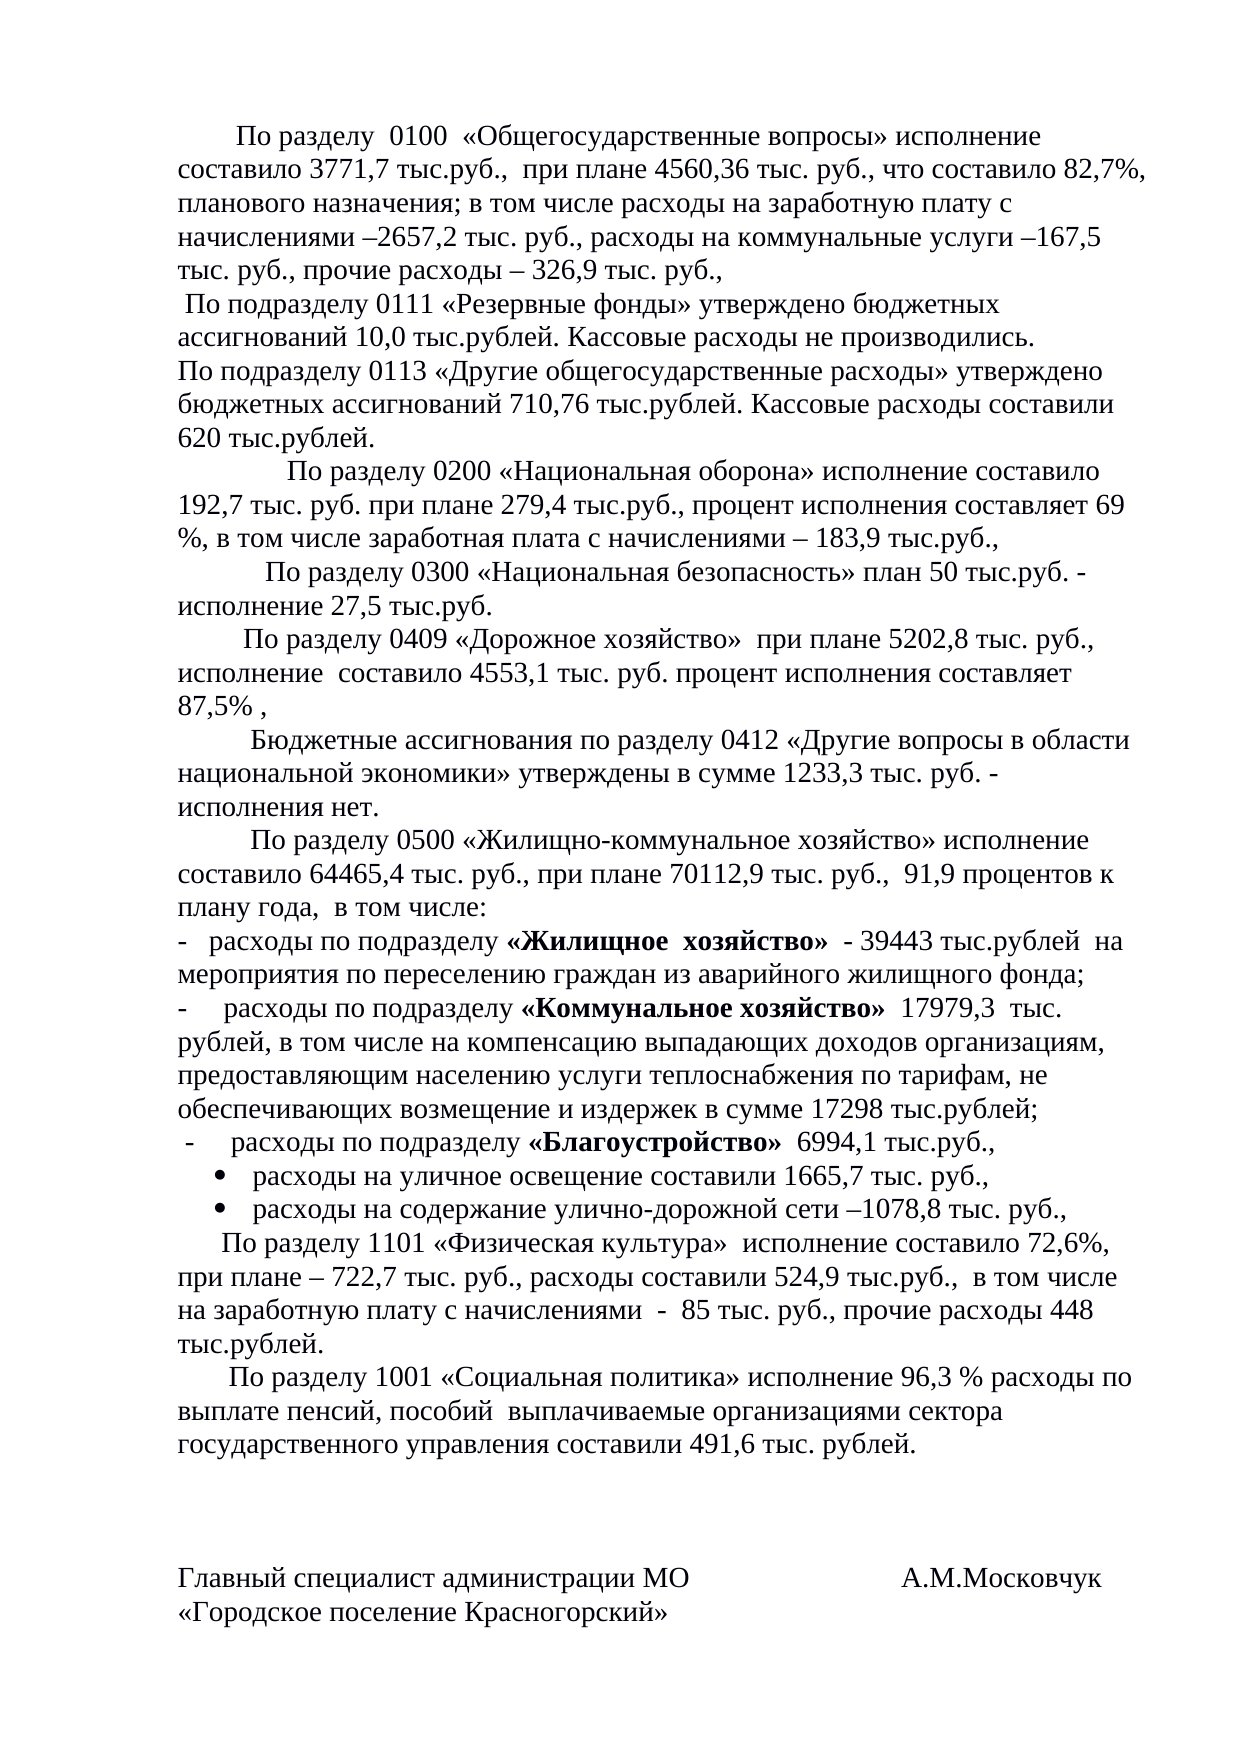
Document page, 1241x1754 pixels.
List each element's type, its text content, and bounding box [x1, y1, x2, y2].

text По разделу 0200 «Национальная оборона» исполнение составило 192,7 тыс. руб. при плане 279,4 тыс.руб., процент исполнения составляет 69 %, в том числе заработная плата с начислениями – 183,9 тыс.руб., [177, 453, 1152, 554]
text «Городское поселение Красногорский» [177, 1594, 1152, 1628]
text По подразделу 0111 «Резервные фонды» утверждено бюджетных ассигнований 10,0 тыс.рублей. Кассовые расходы не производились. [177, 286, 1152, 353]
text Бюджетные ассигнования по разделу 0412 «Другие вопросы в области национальной экономики» утверждены в сумме 1233,3 тыс. руб. - исполнения нет. [177, 722, 1152, 822]
text По подразделу 0113 «Другие общегосударственные расходы» утверждено бюджетных ассигнований 710,76 тыс.рублей. Кассовые расходы составили 620 тыс.рублей. [177, 353, 1152, 453]
list расходы на содержание улично-дорожной сети –1078,8 тыс. руб., [215, 1192, 1152, 1225]
text По разделу 0500 «Жилищно-коммунальное хозяйство» исполнение составило 64465,4 тыс. руб., при плане 70112,9 тыс. руб., 91,9 процентов к плану года, в том числе: [177, 822, 1152, 923]
text По разделу 0300 «Национальная безопасность» план 50 тыс.руб. - исполнение 27,5 тыс.руб. [177, 554, 1152, 621]
text По разделу 1101 «Физическая культура» исполнение составило 72,6%, при плане – 722,7 тыс. руб., расходы составили 524,9 тыс.руб., в том числе на заработную плату с начислениями - 85 тыс. руб., прочие расходы 448 тыс.рублей. [177, 1225, 1152, 1359]
text По разделу 0409 «Дорожное хозяйство» при плане 5202,8 тыс. руб., исполнение составило 4553,1 тыс. руб. процент исполнения составляет 87,5% , [177, 621, 1152, 722]
text - расходы по подразделу «Благоустройство» 6994,1 тыс.руб., [177, 1124, 1152, 1158]
text - расходы по подразделу «Жилищное хозяйство» - 39443 тыс.рублей на мероприятия по переселению граждан из аварийного жилищного фонда; [177, 923, 1152, 990]
list расходы на уличное освещение составили 1665,7 тыс. руб., [215, 1158, 1152, 1192]
text Главный специалист администрации МО А.М.Московчук [177, 1561, 1152, 1594]
text - расходы по подразделу «Коммунальное хозяйство» 17979,3 тыс. рублей, в том числе на компенсацию выпадающих доходов организациям, предоставляющим населению услуги теплоснабжения по тарифам, не обеспечивающих возмещение и издержек в сумме 17298 тыс.рублей; [177, 990, 1152, 1124]
text По разделу 1001 «Социальная политика» исполнение 96,3 % расходы по выплате пенсий, пособий выплачиваемые организациями сектора государственного управления составили 491,6 тыс. рублей. [177, 1359, 1152, 1460]
text По разделу 0100 «Общегосударственные вопросы» исполнение составило 3771,7 тыс.руб., при плане 4560,36 тыс. руб., что составило 82,7%, планового назначения; в том числе расходы на заработную плату с начислениями –2657,2 тыс. руб., расходы на коммунальные услуги –167,5 тыс. руб., прочие расходы – 326,9 тыс. руб., [177, 118, 1152, 286]
